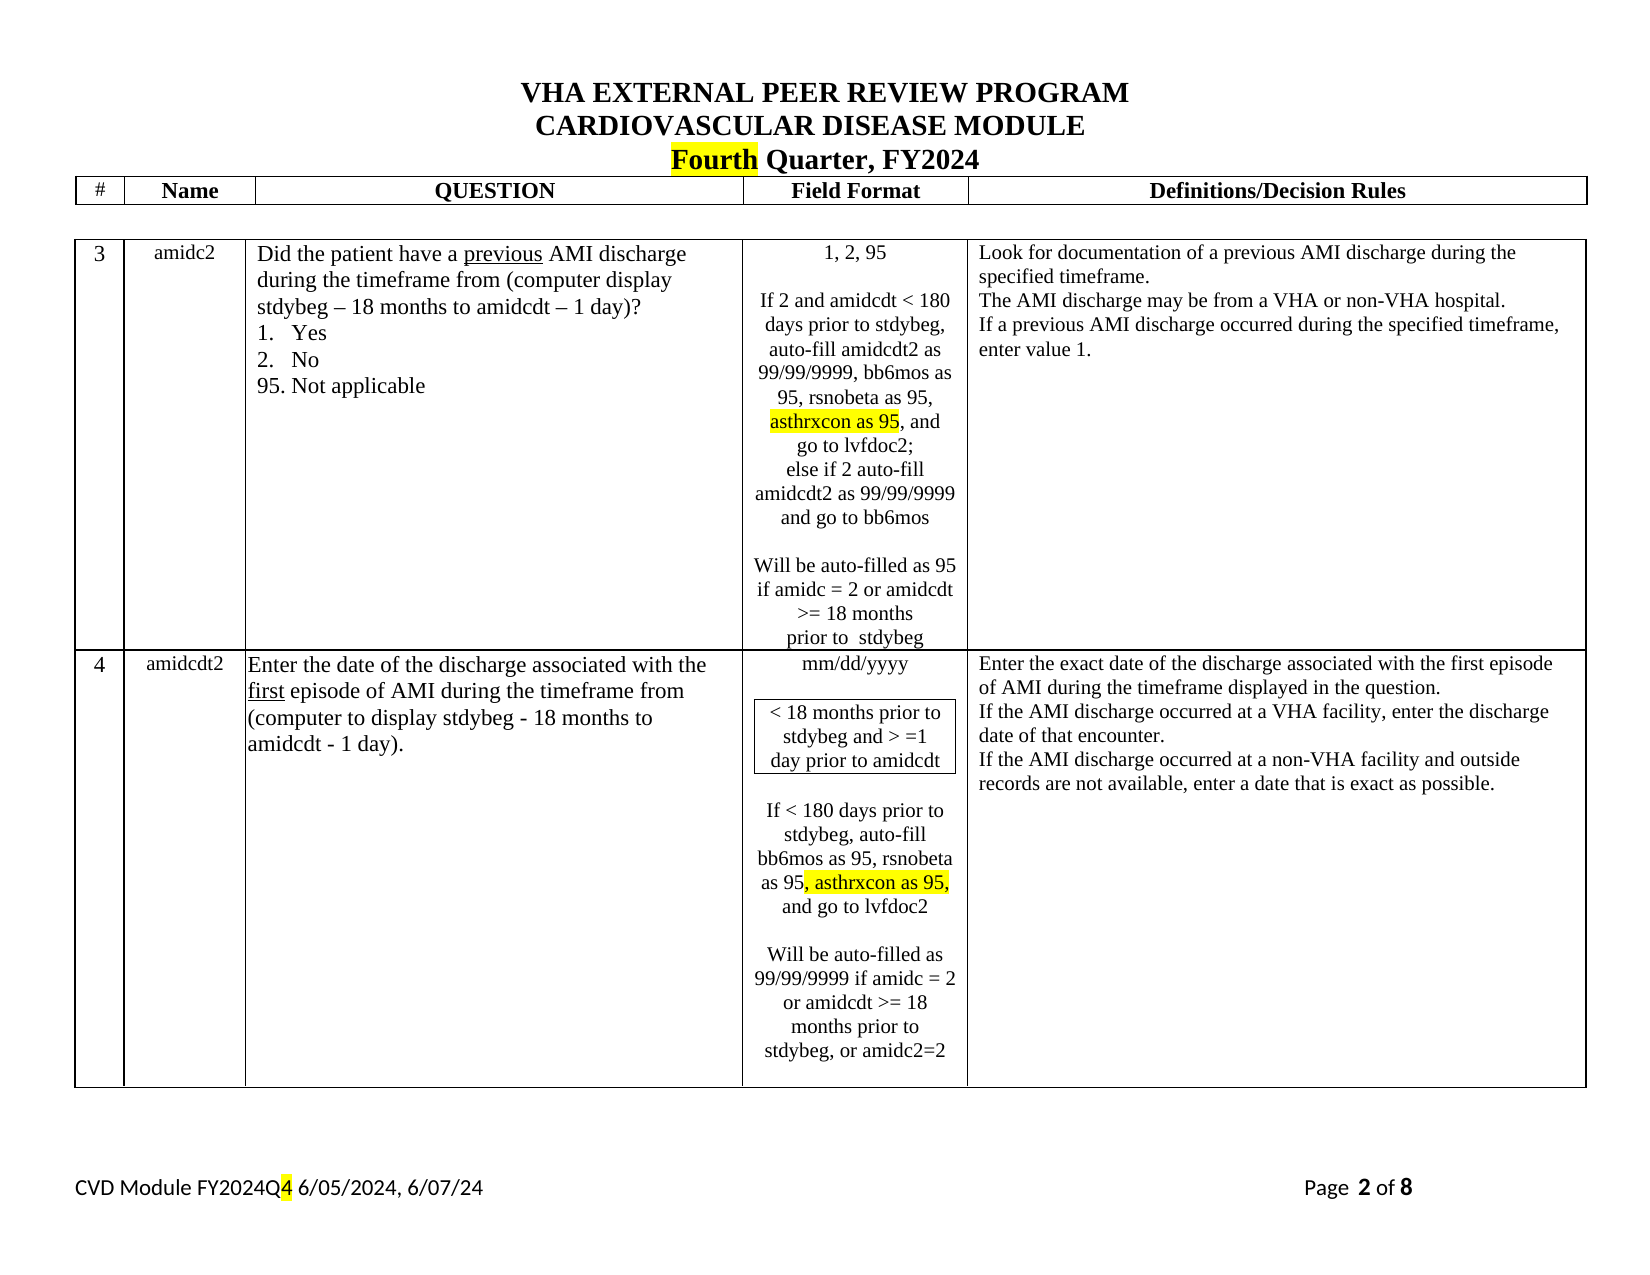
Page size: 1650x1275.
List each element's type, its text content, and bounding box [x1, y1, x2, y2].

table_header 3 [76, 240, 123, 649]
table_header Look for documentation of a previous AMI discharge during the specified timeframe. The AMI discharge may be from a VHA or non-VHA hospital. If a previous AMI discharge occurred during the specified timeframe, enter value 1. [968, 240, 1585, 649]
table_cell 4 [76, 651, 123, 1086]
table_header amidc2 [125, 240, 245, 649]
table_header 1, 2, 95 If 2 and amidcdt < 180 days prior to stdybeg, auto-fill amidcdt2 as 99/99/9999, bb6mos as 95, rsnobeta as 95, asthrxcon as 95, and go to lvfdoc2; else if 2 auto-fill amidcdt2 as 99/99/9999 and go to bb6mos Will be auto-filled as 95 if amidc = 2 or amidcdt >= 18 months prior to stdybeg [743, 240, 967, 649]
table_cell mm/dd/yyyy If < 180 days prior to stdybeg, auto-fill bb6mos as 95, rsnobeta as 95, asthrxcon as 95, and go to lvfdoc2 Will be auto-filled as 99/99/9999 if amidc = 2 or amidcdt >= 18 months prior to stdybeg, or amidc2=2 [743, 651, 967, 1086]
table_cell Enter the date of the discharge associated with the first episode of AMI during the timeframe from (computer to display stdybeg - 18 months to amidcdt - 1 day). [246, 651, 742, 1086]
table_header Did the patient have a previous AMI discharge during the timeframe from (computer display stdybeg – 18 months to amidcdt – 1 day)? 1. Yes 2. No 95. Not applicable [246, 240, 742, 649]
table_cell Enter the exact date of the discharge associated with the first episode of AMI during the timeframe displayed in the question. If the AMI discharge occurred at a VHA facility, enter the discharge date of that encounter. If the AMI discharge occurred at a non-VHA facility and outside records are not available, enter a date that is exact as possible. [968, 651, 1585, 1086]
table_cell amidcdt2 [125, 651, 245, 1086]
